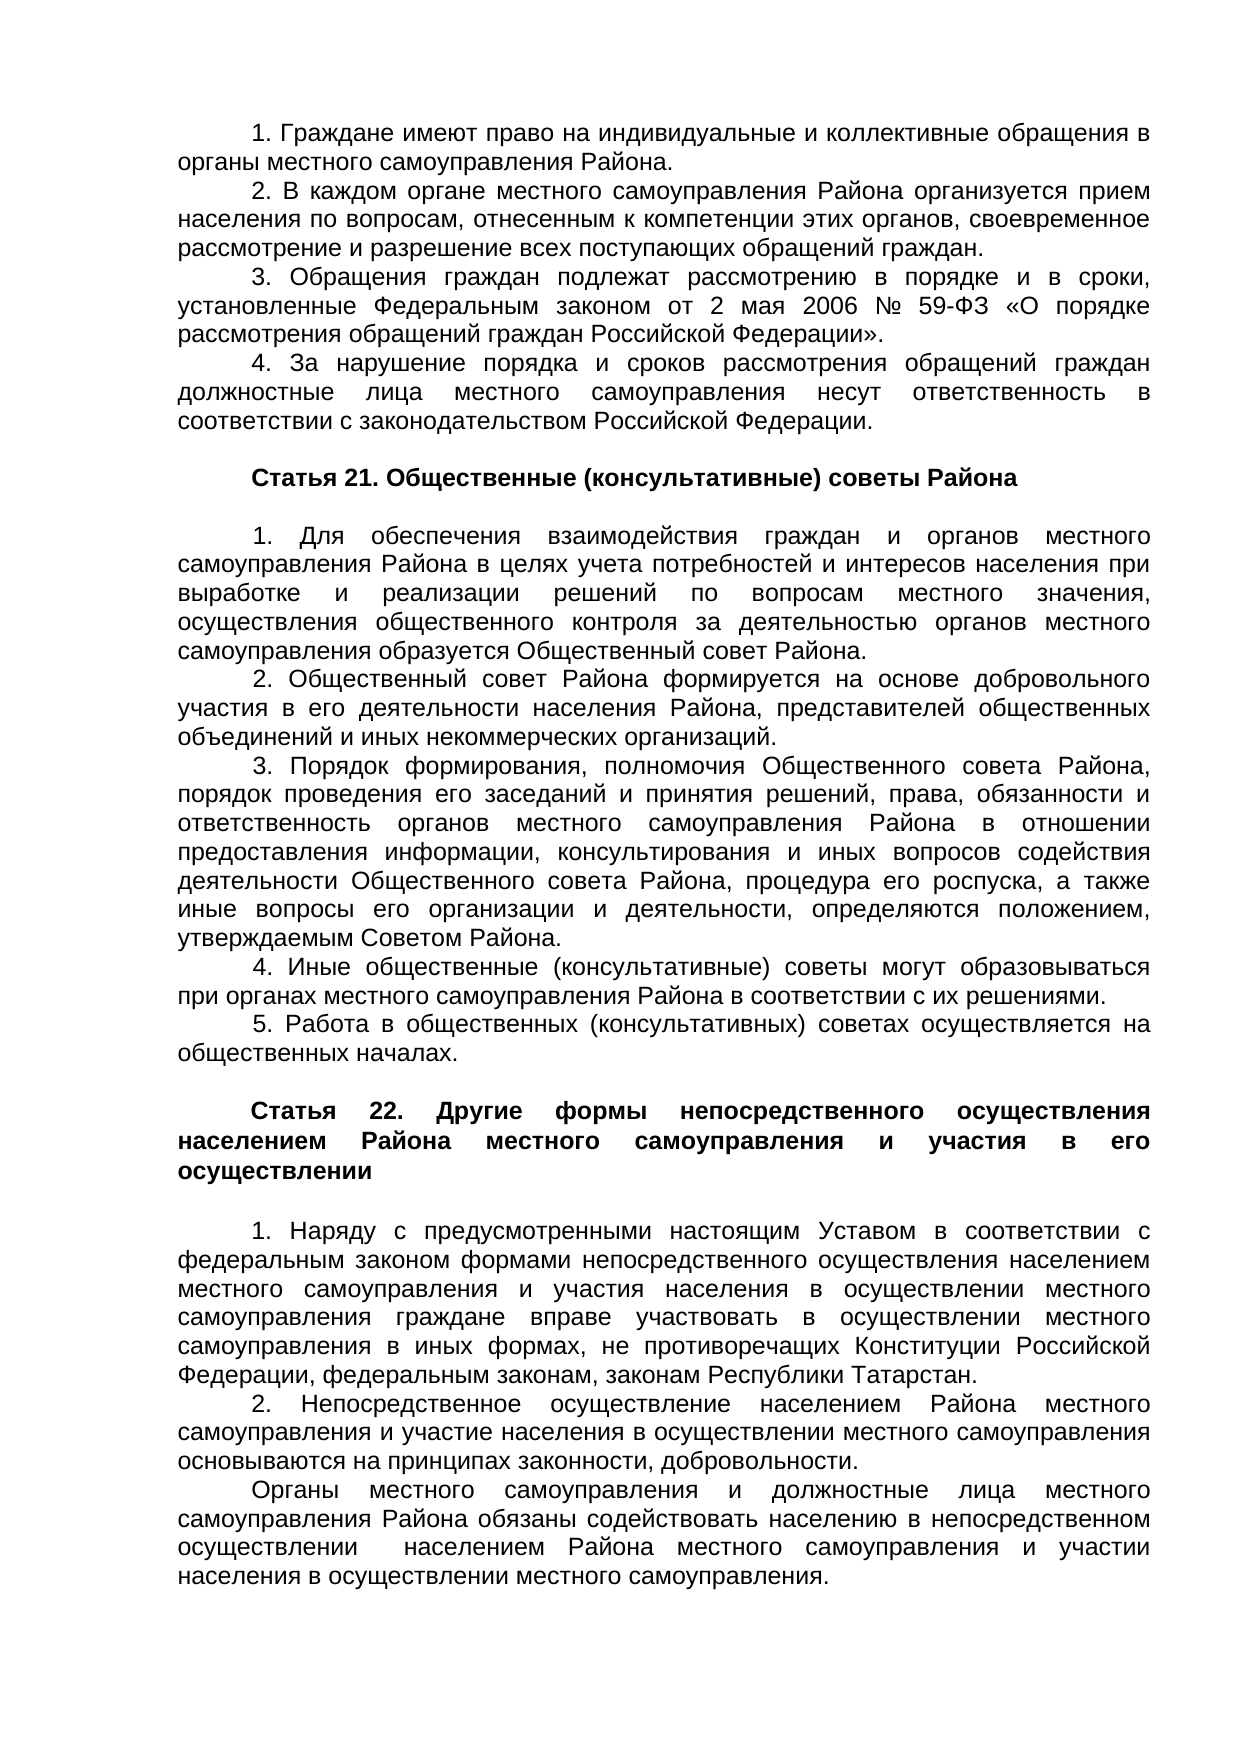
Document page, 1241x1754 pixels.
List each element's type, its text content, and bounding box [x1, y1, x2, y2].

text 4. За нарушение порядка и сроков рассмотрения обращений граждан должностные лица местного самоуправления несут ответственность в соответствии с законодательством Российской Федерации. [177, 348, 1152, 434]
text 5. Работа в общественных (консультативных) советах осуществляется на общественных началах. [177, 1009, 1152, 1067]
text 2. Общественный совет Района формируется на основе добровольного участия в его деятельности населения Района, представителей общественных объединений и иных некоммерческих организаций. [177, 664, 1152, 751]
text Статья 21. Общественные (консультативные) советы Района [177, 463, 1152, 492]
text Статья 22. Другие формы непосредственного осуществления населением Района местного самоуправления и участия в его осуществлении [177, 1096, 1152, 1184]
text 3. Обращения граждан подлежат рассмотрению в порядке и в сроки, установленные Федеральным законом от 2 мая 2006 № 59-ФЗ «О порядке рассмотрения обращений граждан Российской Федерации». [177, 262, 1152, 348]
text 3. Порядок формирования, полномочия Общественного совета Района, порядок проведения его заседаний и принятия решений, права, обязанности и ответственность органов местного самоуправления Района в отношении предоставления информации, консультирования и иных вопросов содействия деятельности Общественного совета Района, процедура его роспуска, а также иные вопросы его организации и деятельности, определяются положением, утверждаемым Советом Района. [177, 751, 1152, 952]
text 2. В каждом органе местного самоуправления Района организуется прием населения по вопросам, отнесенным к компетенции этих органов, своевременное рассмотрение и разрешение всех поступающих обращений граждан. [177, 176, 1152, 262]
text 1. Наряду с предусмотренными настоящим Уставом в соответствии с федеральным законом формами непосредственного осуществления населением местного самоуправления и участия населения в осуществлении местного самоуправления граждане вправе участвовать в осуществлении местного самоуправления в иных формах, не противоречащих Конституции Российской Федерации, федеральным законам, законам Республики Татарстан. [177, 1216, 1152, 1388]
text 1. Граждане имеют право на индивидуальные и коллективные обращения в органы местного самоуправления Района. [177, 118, 1152, 176]
text 2. Непосредственное осуществление населением Района местного самоуправления и участие населения в осуществлении местного самоуправления основываются на принципах законности, добровольности. [177, 1388, 1152, 1475]
text 4. Иные общественные (консультативные) советы могут образовываться при органах местного самоуправления Района в соответствии с их решениями. [177, 952, 1152, 1009]
text Органы местного самоуправления и должностные лица местного самоуправления Района обязаны содействовать населению в непосредственном осуществлении населением Района местного самоуправления и участии населения в осуществлении местного самоуправления. [177, 1475, 1152, 1590]
text 1. Для обеспечения взаимодействия граждан и органов местного самоуправления Района в целях учета потребностей и интересов населения при выработке и реализации решений по вопросам местного значения, осуществления общественного контроля за деятельностью органов местного самоуправления образуется Общественный совет Района. [177, 521, 1152, 664]
